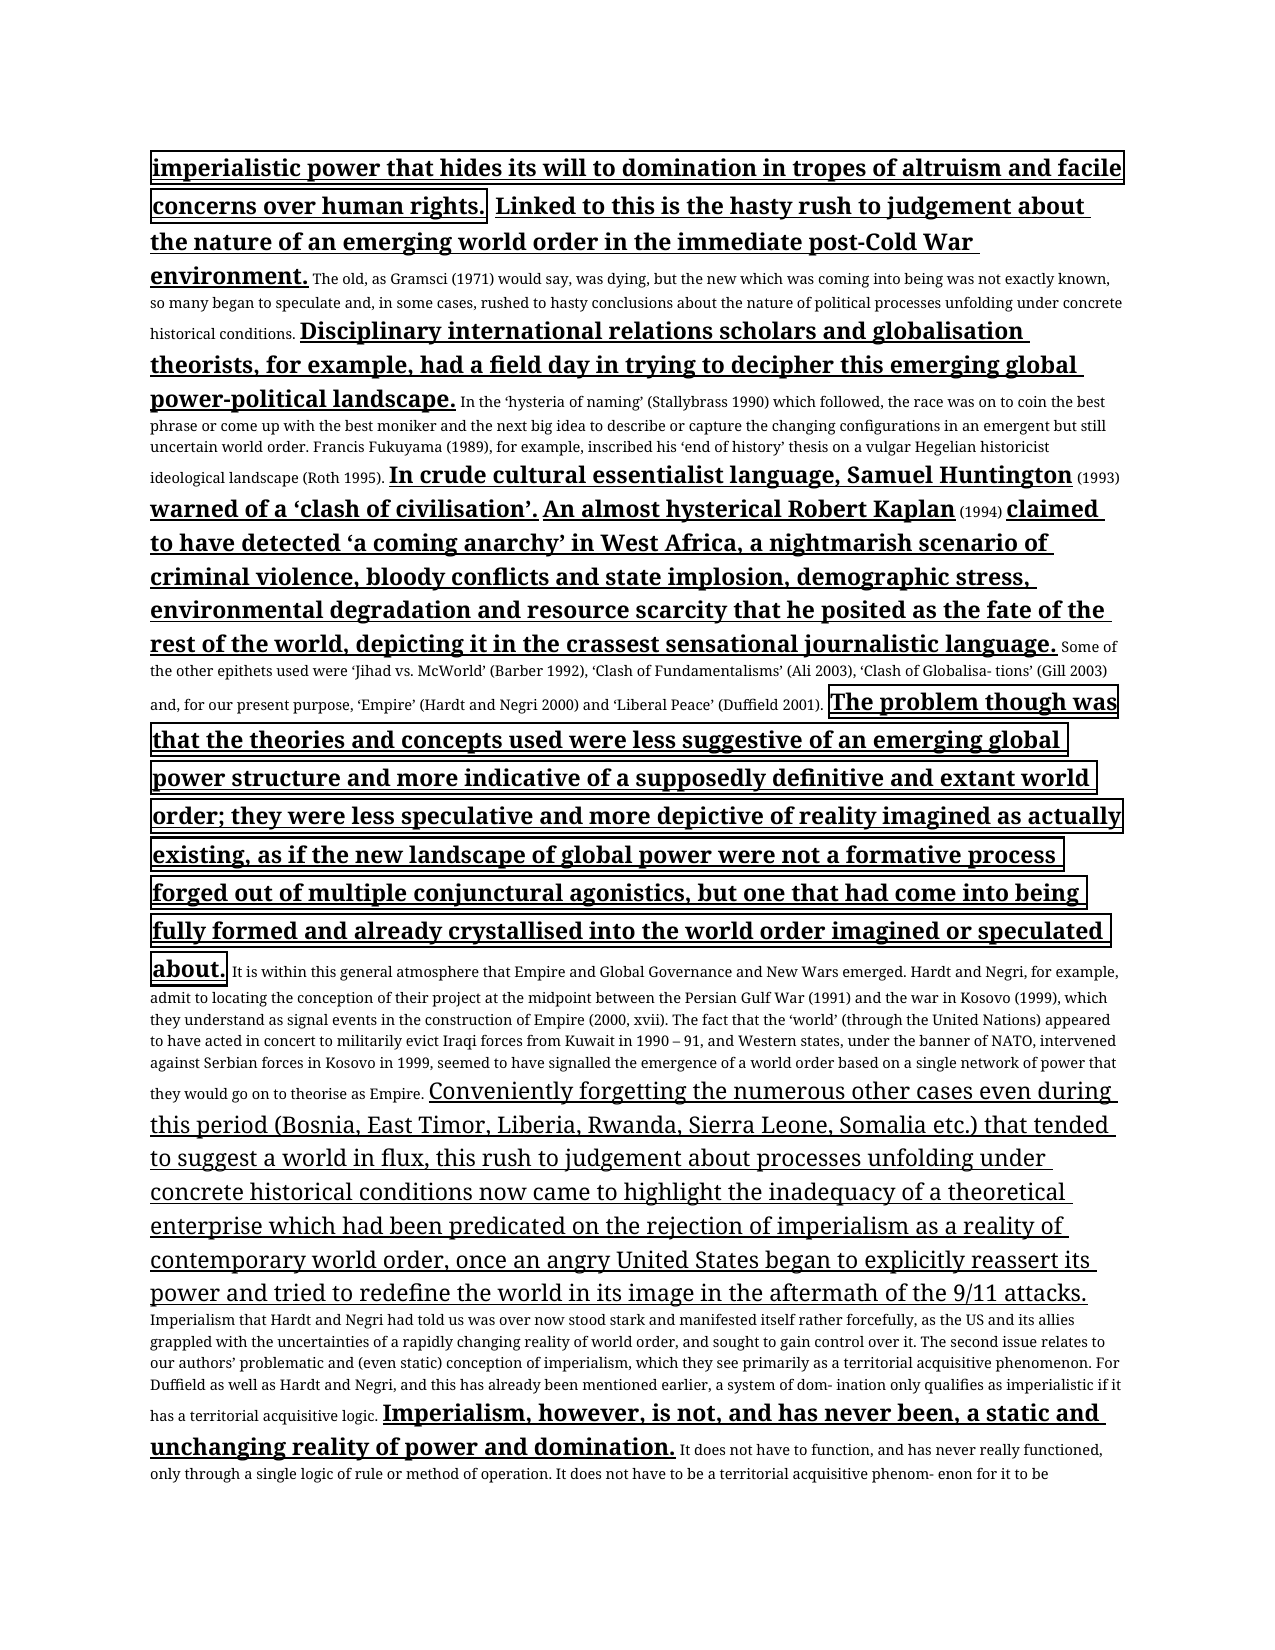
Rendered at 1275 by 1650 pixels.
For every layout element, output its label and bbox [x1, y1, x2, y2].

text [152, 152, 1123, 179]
text [150, 834, 1125, 1483]
text [150, 185, 1125, 833]
